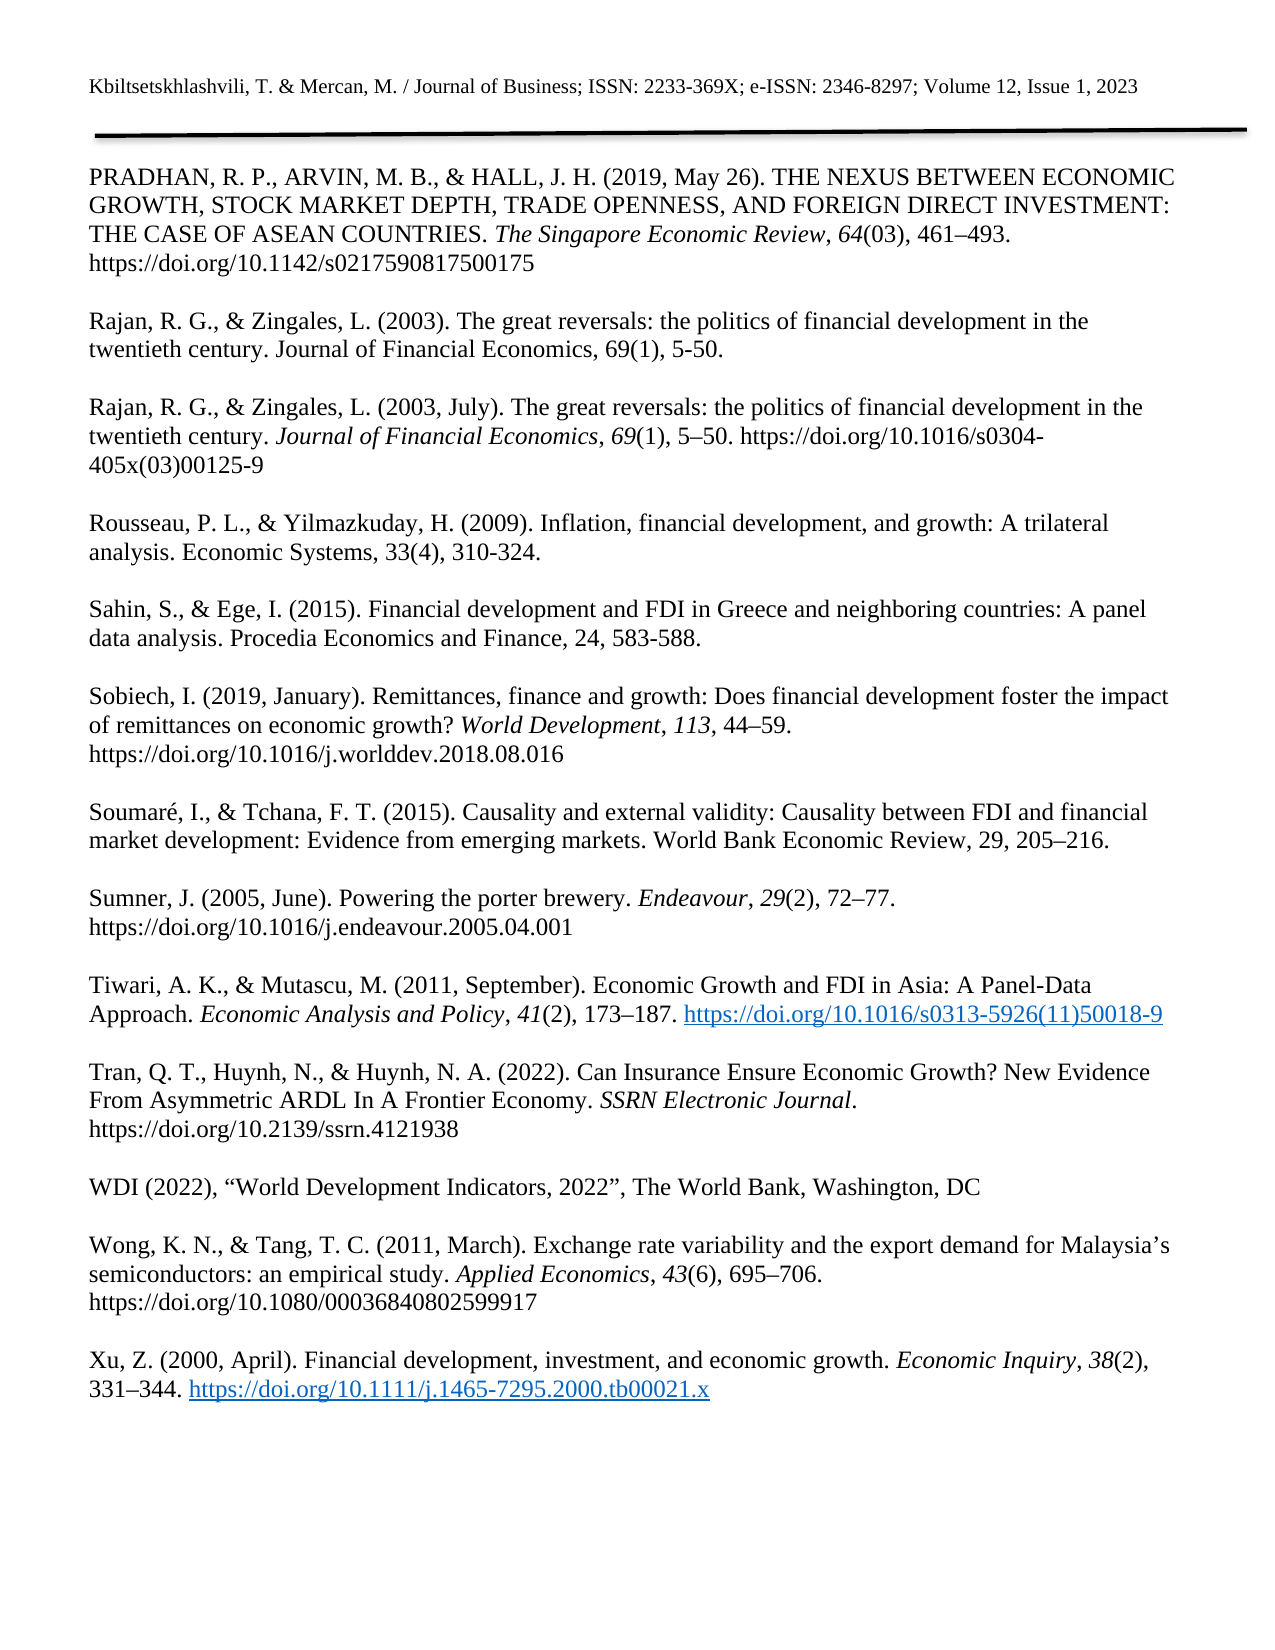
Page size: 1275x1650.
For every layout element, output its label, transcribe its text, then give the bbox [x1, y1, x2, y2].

text Sobiech, I. (2019, January). Remittances, finance and growth: Does financial development foster the impact of remittances on economic growth? World Development, 113, 44–59. https://doi.org/10.1016/j.worlddev.2018.08.016 [89, 681, 1186, 767]
text Rajan, R. G., & Zingales, L. (2003, July). The great reversals: the politics of financial development in the twentieth century. Journal of Financial Economics, 69(1), 5–50. https://doi.org/10.1016/s0304-405x(03)00125-9 [89, 392, 1186, 479]
text Tran, Q. T., Huynh, N., & Huynh, N. A. (2022). Can Insurance Ensure Economic Growth? New Evidence From Asymmetric ARDL In A Frontier Economy. SSRN Electronic Journal. https://doi.org/10.2139/ssrn.4121938 [89, 1057, 1186, 1143]
text Sumner, J. (2005, June). Powering the porter brewery. Endeavour, 29(2), 72–77. https://doi.org/10.1016/j.endeavour.2005.04.001 [89, 883, 1186, 941]
text WDI (2022), “World Development Indicators, 2022”, The World Bank, Washington, DC [89, 1172, 1186, 1201]
text Soumaré, I., & Tchana, F. T. (2015). Causality and external validity: Causality between FDI and financial market development: Evidence from emerging markets. World Bank Economic Review, 29, 205–216. [89, 797, 1186, 854]
text Xu, Z. (2000, April). Financial development, investment, and economic growth. Economic Inquiry, 38(2), 331–344. https://doi.org/10.1111/j.1465-7295.2000.tb00021.x [89, 1345, 1186, 1403]
text Sahin, S., & Ege, I. (2015). Financial development and FDI in Greece and neighboring countries: A panel data analysis. Procedia Economics and Finance, 24, 583-588. [89, 594, 1186, 652]
text Rajan, R. G., & Zingales, L. (2003). The great reversals: the politics of financial development in the twentieth century. Journal of Financial Economics, 69(1), 5-50. [89, 306, 1186, 363]
text Tiwari, A. K., & Mutascu, M. (2011, September). Economic Growth and FDI in Asia: A Panel-Data Approach. Economic Analysis and Policy, 41(2), 173–187. https://doi.org/10.1016/s0313-5926(11)50018-9 [89, 970, 1186, 1027]
text Wong, K. N., & Tang, T. C. (2011, March). Exchange rate variability and the export demand for Malaysia’s semiconductors: an empirical study. Applied Economics, 43(6), 695–706. https://doi.org/10.1080/00036840802599917 [89, 1230, 1186, 1316]
text Rousseau, P. L., & Yilmazkuday, H. (2009). Inflation, financial development, and growth: A trilateral analysis. Economic Systems, 33(4), 310-324. [89, 508, 1186, 565]
text PRADHAN, R. P., ARVIN, M. B., & HALL, J. H. (2019, May 26). THE NEXUS BETWEEN ECONOMIC GROWTH, STOCK MARKET DEPTH, TRADE OPENNESS, AND FOREIGN DIRECT INVESTMENT: THE CASE OF ASEAN COUNTRIES. The Singapore Economic Review, 64(03), 461–493. https://doi.org/10.1142/s0217590817500175 [89, 162, 1186, 277]
